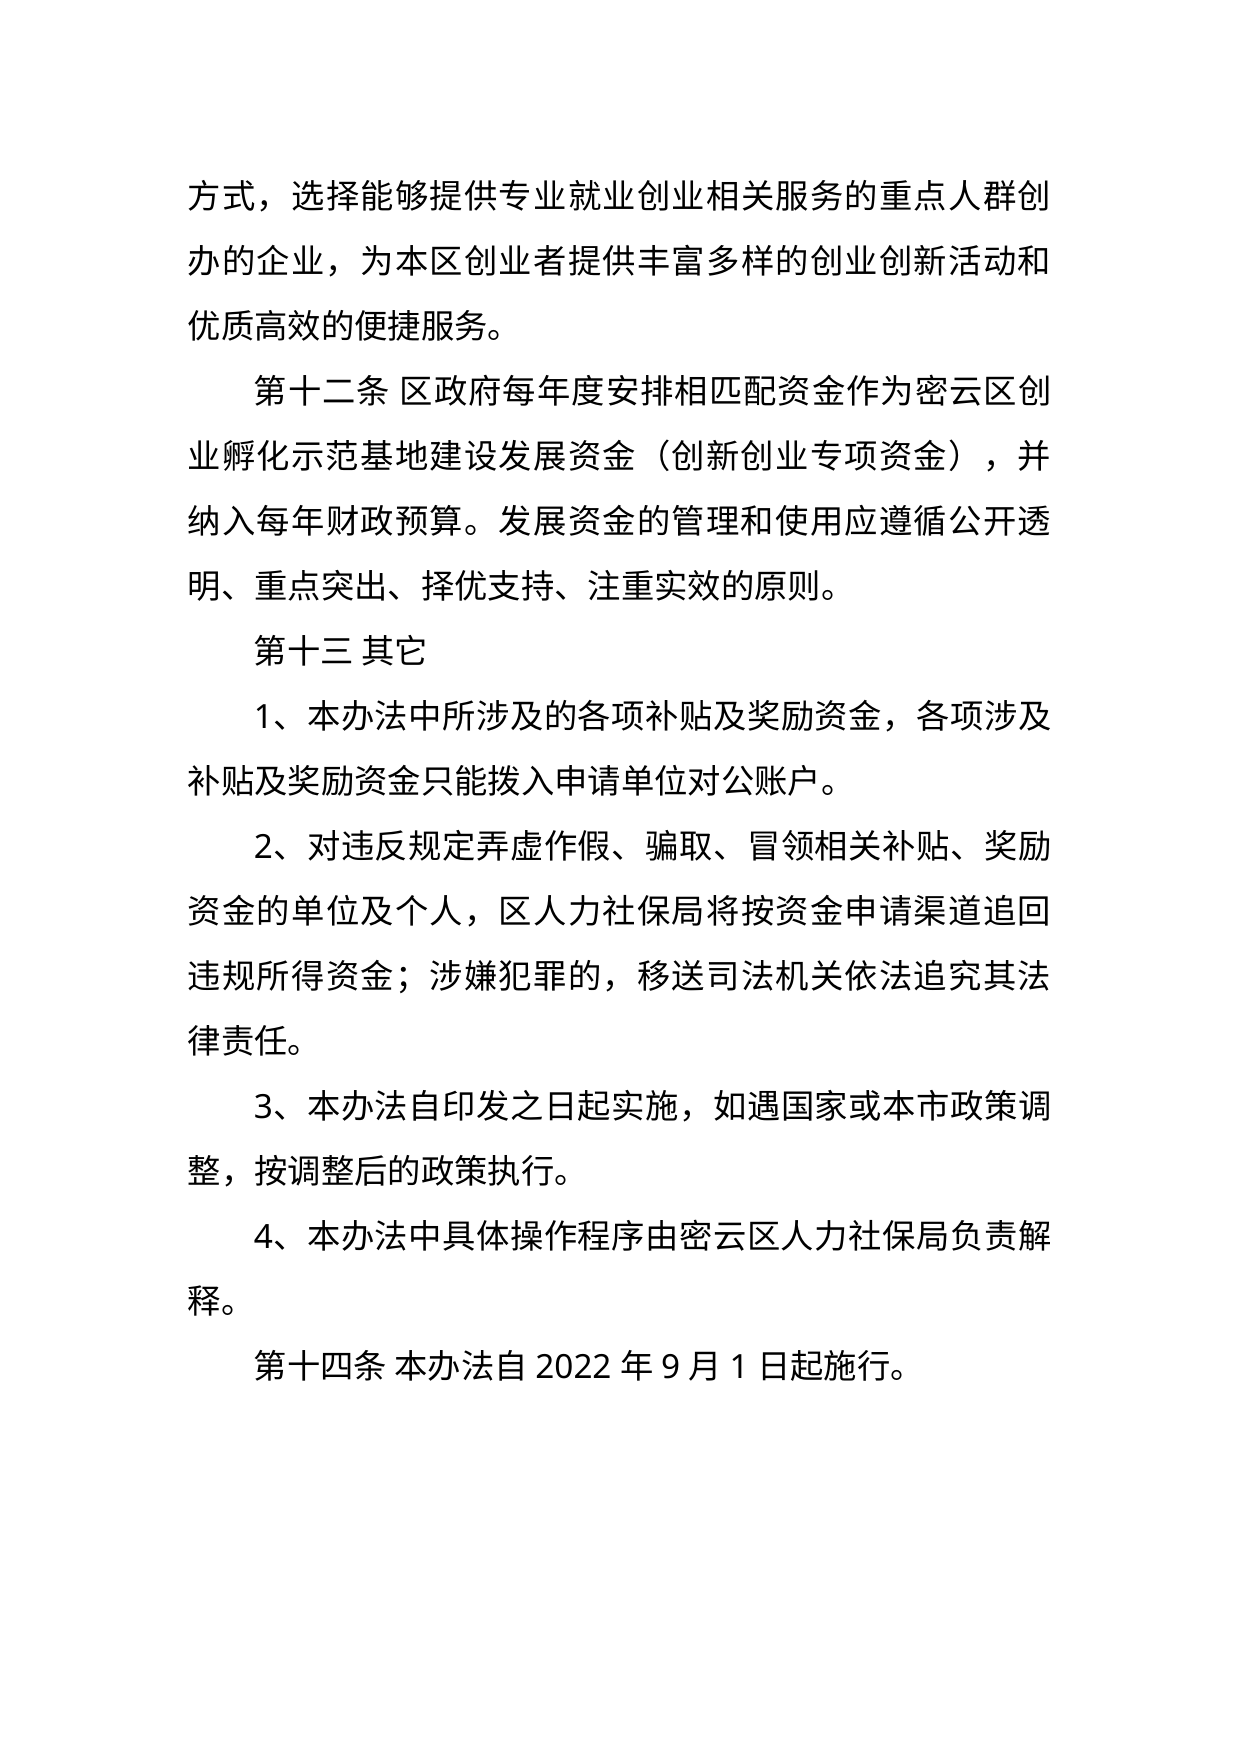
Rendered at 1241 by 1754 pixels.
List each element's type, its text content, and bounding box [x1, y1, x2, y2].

text 1、本办法中所涉及的各项补贴及奖励资金，各项涉及补贴及奖励资金只能拨入申请单位对公账户。 [187, 682, 1053, 812]
text 2、对违反规定弄虚作假、骗取、冒领相关补贴、奖励资金的单位及个人，区人力社保局将按资金申请渠道追回违规所得资金；涉嫌犯罪的，移送司法机关依法追究其法律责任。 [187, 812, 1053, 1072]
text 4、本办法中具体操作程序由密云区人力社保局负责解释。 [187, 1202, 1053, 1332]
text 3、本办法自印发之日起实施，如遇国家或本市政策调整，按调整后的政策执行。 [187, 1072, 1053, 1202]
text 第十四条 本办法自 2022 年 9 月 1 日起施行。 [187, 1332, 1053, 1397]
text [187, 162, 1053, 357]
text 第十二条 区政府每年度安排相匹配资金作为密云区创业孵化示范基地建设发展资金（创新创业专项资金），并纳入每年财政预算。发展资金的管理和使用应遵循公开透明、重点突出、择优支持、注重实效的原则。 [187, 357, 1053, 617]
text 第十三 其它 [187, 617, 1053, 682]
